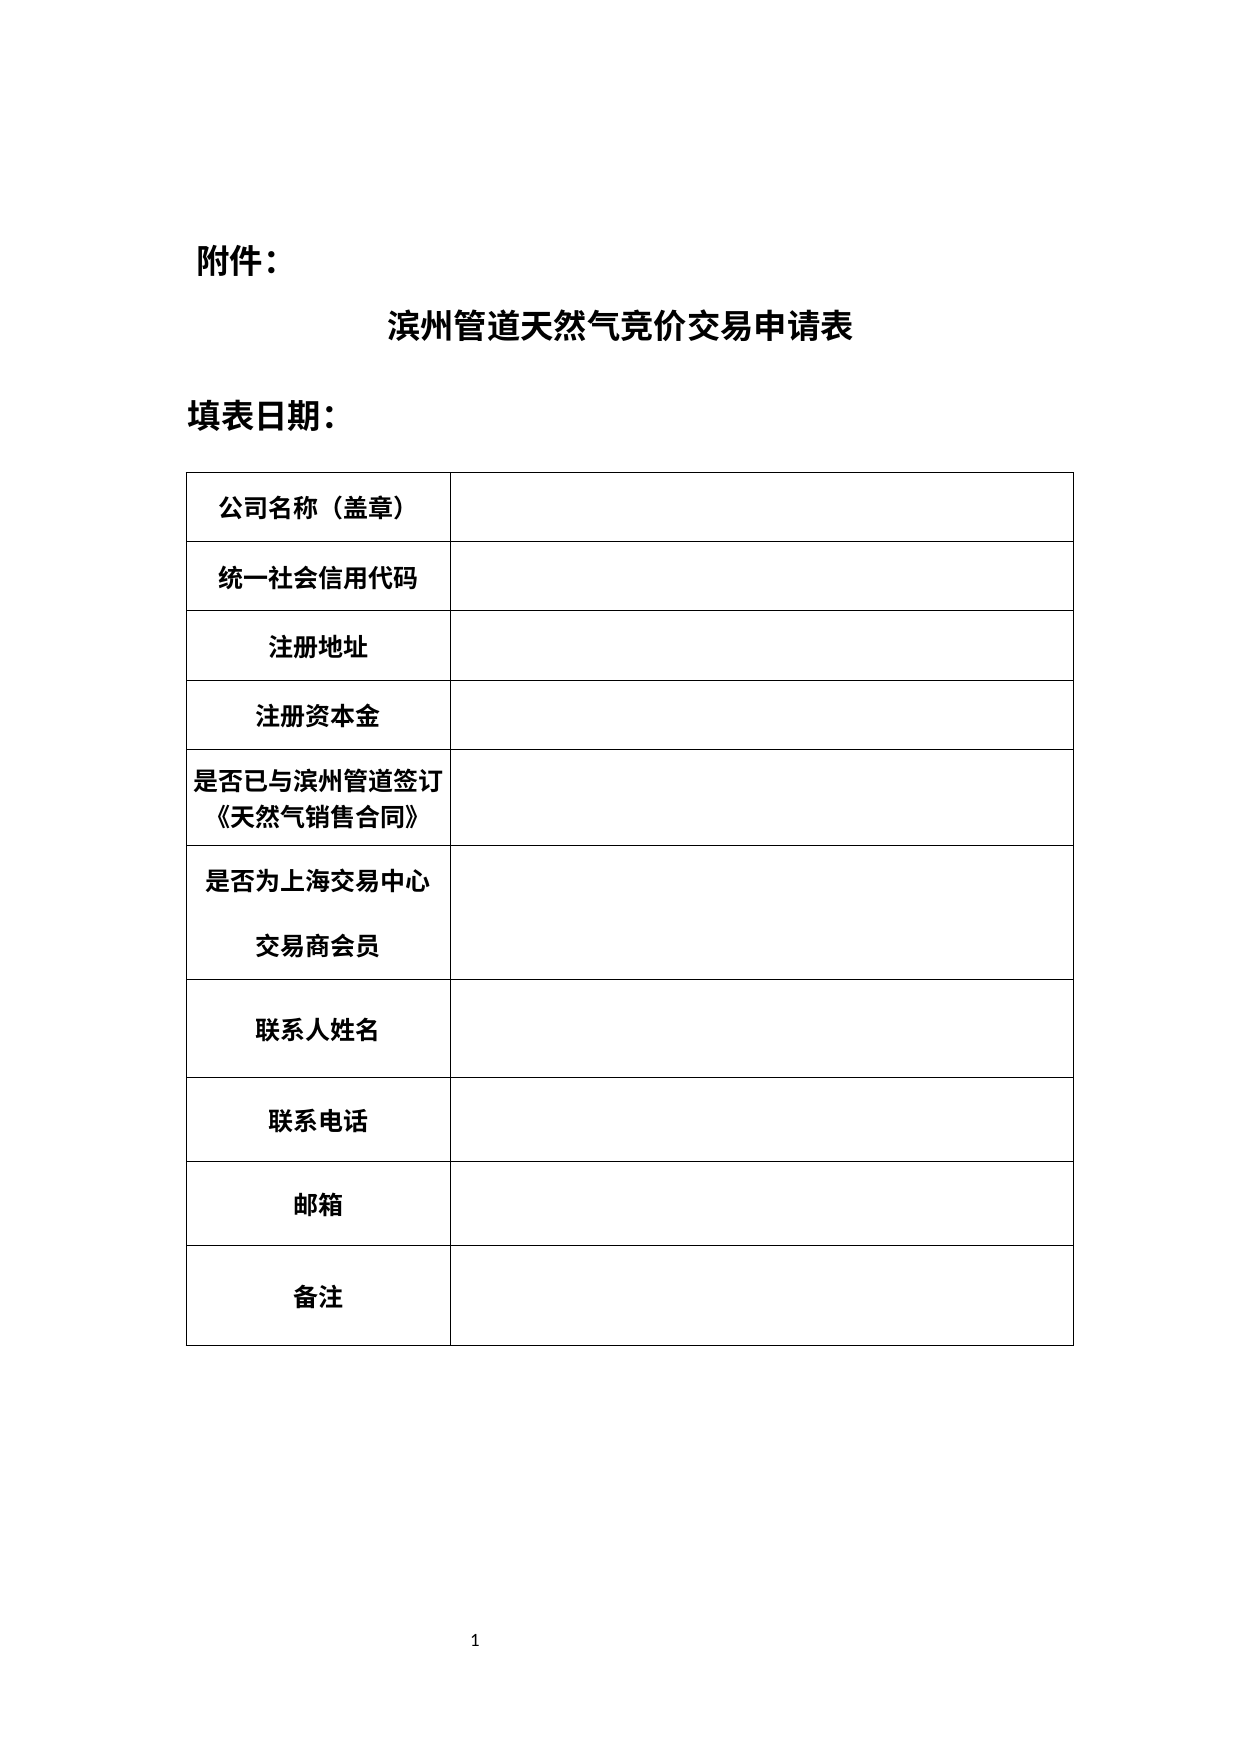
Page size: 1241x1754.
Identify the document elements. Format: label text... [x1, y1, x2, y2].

table_cell [451, 681, 1073, 749]
table_cell [451, 846, 1073, 979]
text 附件： [187, 227, 1053, 292]
table_header 公司名称（盖章） [187, 473, 450, 541]
table_cell [451, 1246, 1073, 1345]
table_cell [451, 542, 1073, 610]
table_cell 联系人姓名 [187, 980, 450, 1077]
table_cell 联系电话 [187, 1078, 450, 1161]
text 滨州管道天然气竞价交易申请表 [187, 292, 1053, 357]
table_header [451, 473, 1073, 541]
table_cell [451, 1078, 1073, 1161]
table_cell 注册地址 [187, 611, 450, 679]
table_cell 备注 [187, 1246, 450, 1345]
table_cell [451, 750, 1073, 845]
table_cell [451, 611, 1073, 679]
text 填表日期： [187, 382, 1053, 447]
table_cell 统一社会信用代码 [187, 542, 450, 610]
table_cell 是否已与滨州管道签订《天然气销售合同》 [187, 750, 450, 845]
table_cell [451, 980, 1073, 1077]
table_cell [451, 1162, 1073, 1245]
table_cell 注册资本金 [187, 681, 450, 749]
table_cell 邮箱 [187, 1162, 450, 1245]
table_cell 是否为上海交易中心 交易商会员 [187, 846, 450, 979]
